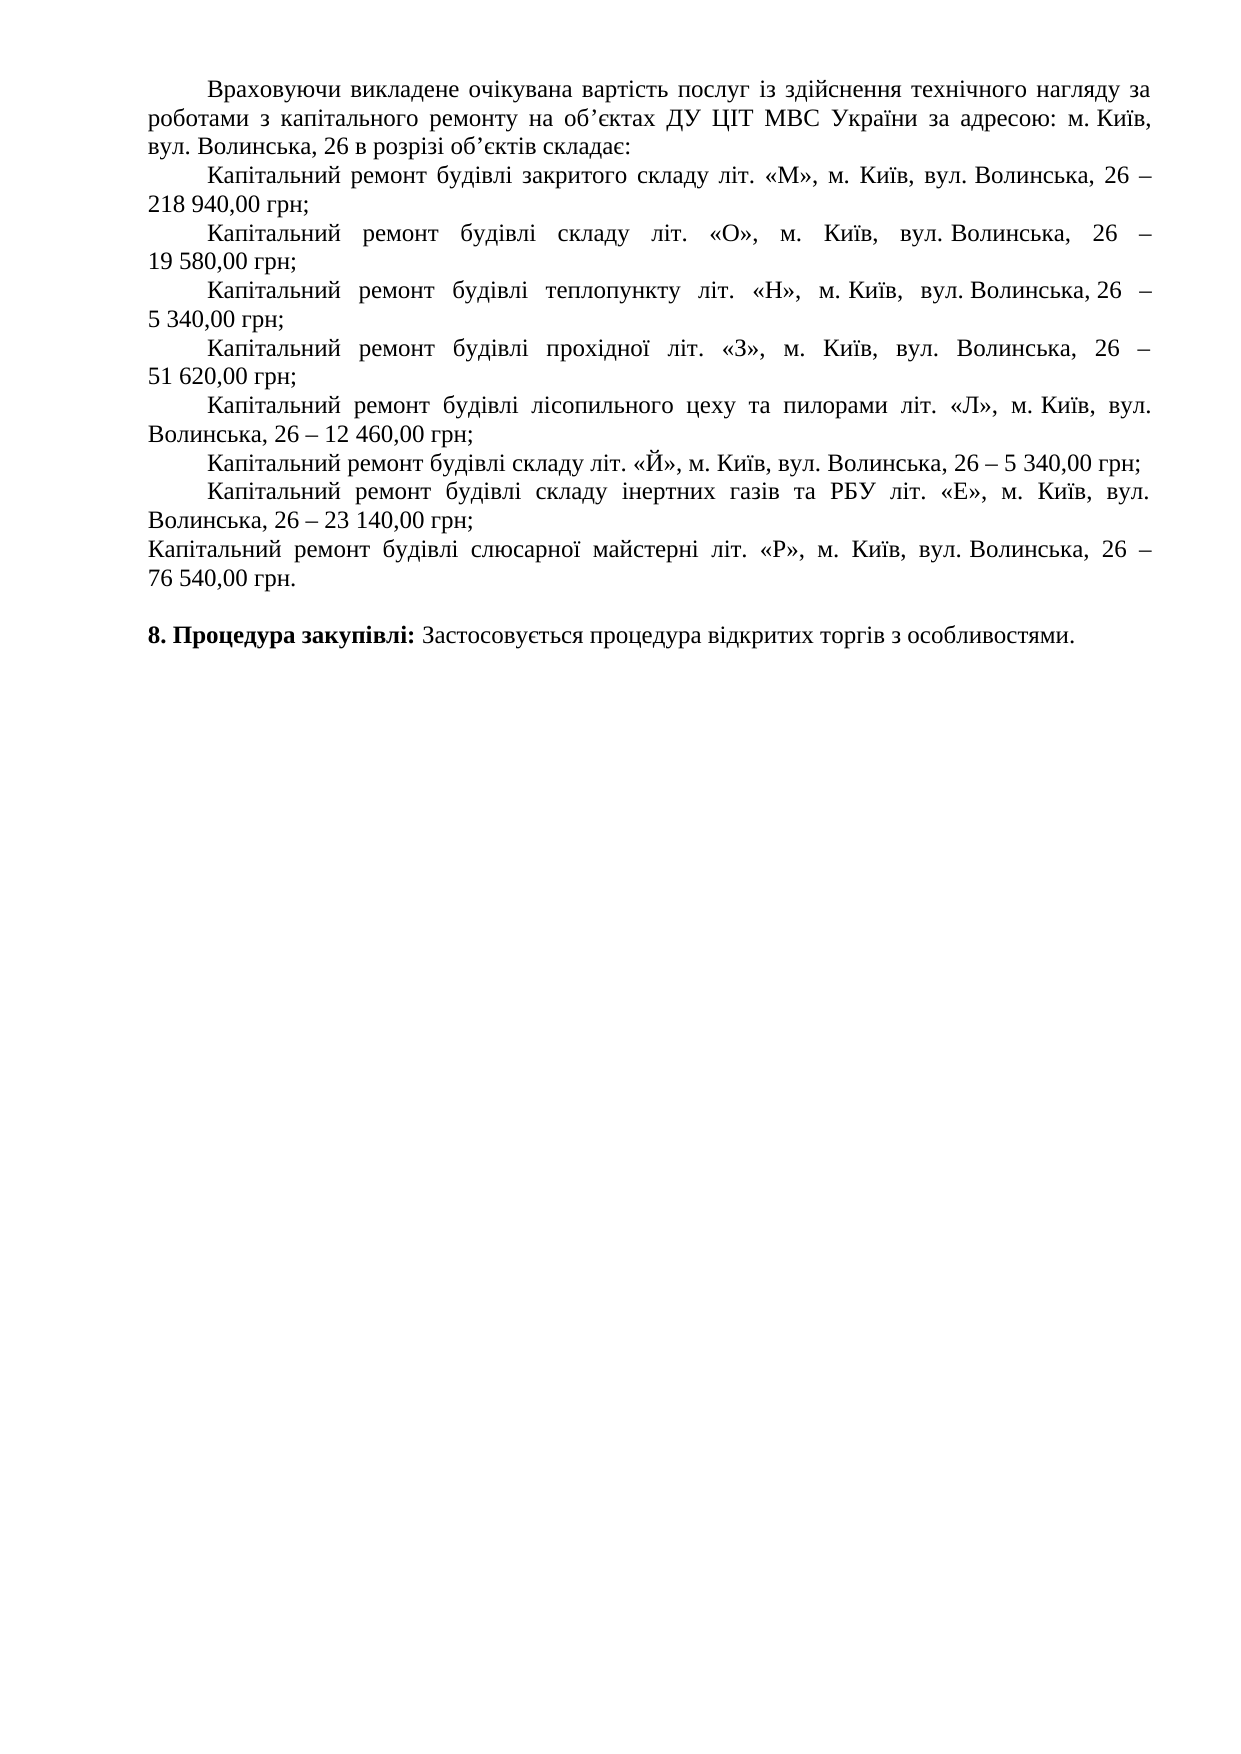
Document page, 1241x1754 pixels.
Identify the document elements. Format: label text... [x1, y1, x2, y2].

text Капітальний ремонт будівлі складу літ. «О», м. Київ, вул. Волинська, 26 – 19 580,00 грн; [148, 218, 1152, 275]
text Враховуючи викладене очікувана вартість послуг із здійснення технічного нагляду за роботами з капітального ремонту на об’єктах ДУ ЦІТ МВС України за адресою: м. Київ, вул. Волинська, 26 в розрізі об’єктів складає: [148, 74, 1152, 160]
text 8. Процедура закупівлі: Застосовується процедура відкритих торгів з особливостями. [148, 620, 1152, 649]
text Капітальний ремонт будівлі прохідної літ. «З», м. Київ, вул. Волинська, 26 – 51 620,00 грн; [148, 333, 1152, 390]
text Капітальний ремонт будівлі теплопункту літ. «Н», м. Київ, вул. Волинська, 26 – 5 340,00 грн; [148, 275, 1152, 333]
text Капітальний ремонт будівлі складу літ. «Й», м. Київ, вул. Волинська, 26 – 5 340,00 грн; [148, 448, 1152, 476]
text Капітальний ремонт будівлі лісопильного цеху та пилорами літ. «Л», м. Київ, вул. Волинська, 26 – 12 460,00 грн; [148, 390, 1152, 448]
text Капітальний ремонт будівлі слюсарної майстерні літ. «Р», м. Київ, вул. Волинська, 26 – 76 540,00 грн. [148, 534, 1152, 591]
text Капітальний ремонт будівлі складу інертних газів та РБУ літ. «Е», м. Київ, вул. Волинська, 26 – 23 140,00 грн; [148, 476, 1152, 534]
text Капітальний ремонт будівлі закритого складу літ. «М», м. Київ, вул. Волинська, 26 – 218 940,00 грн; [148, 160, 1152, 218]
